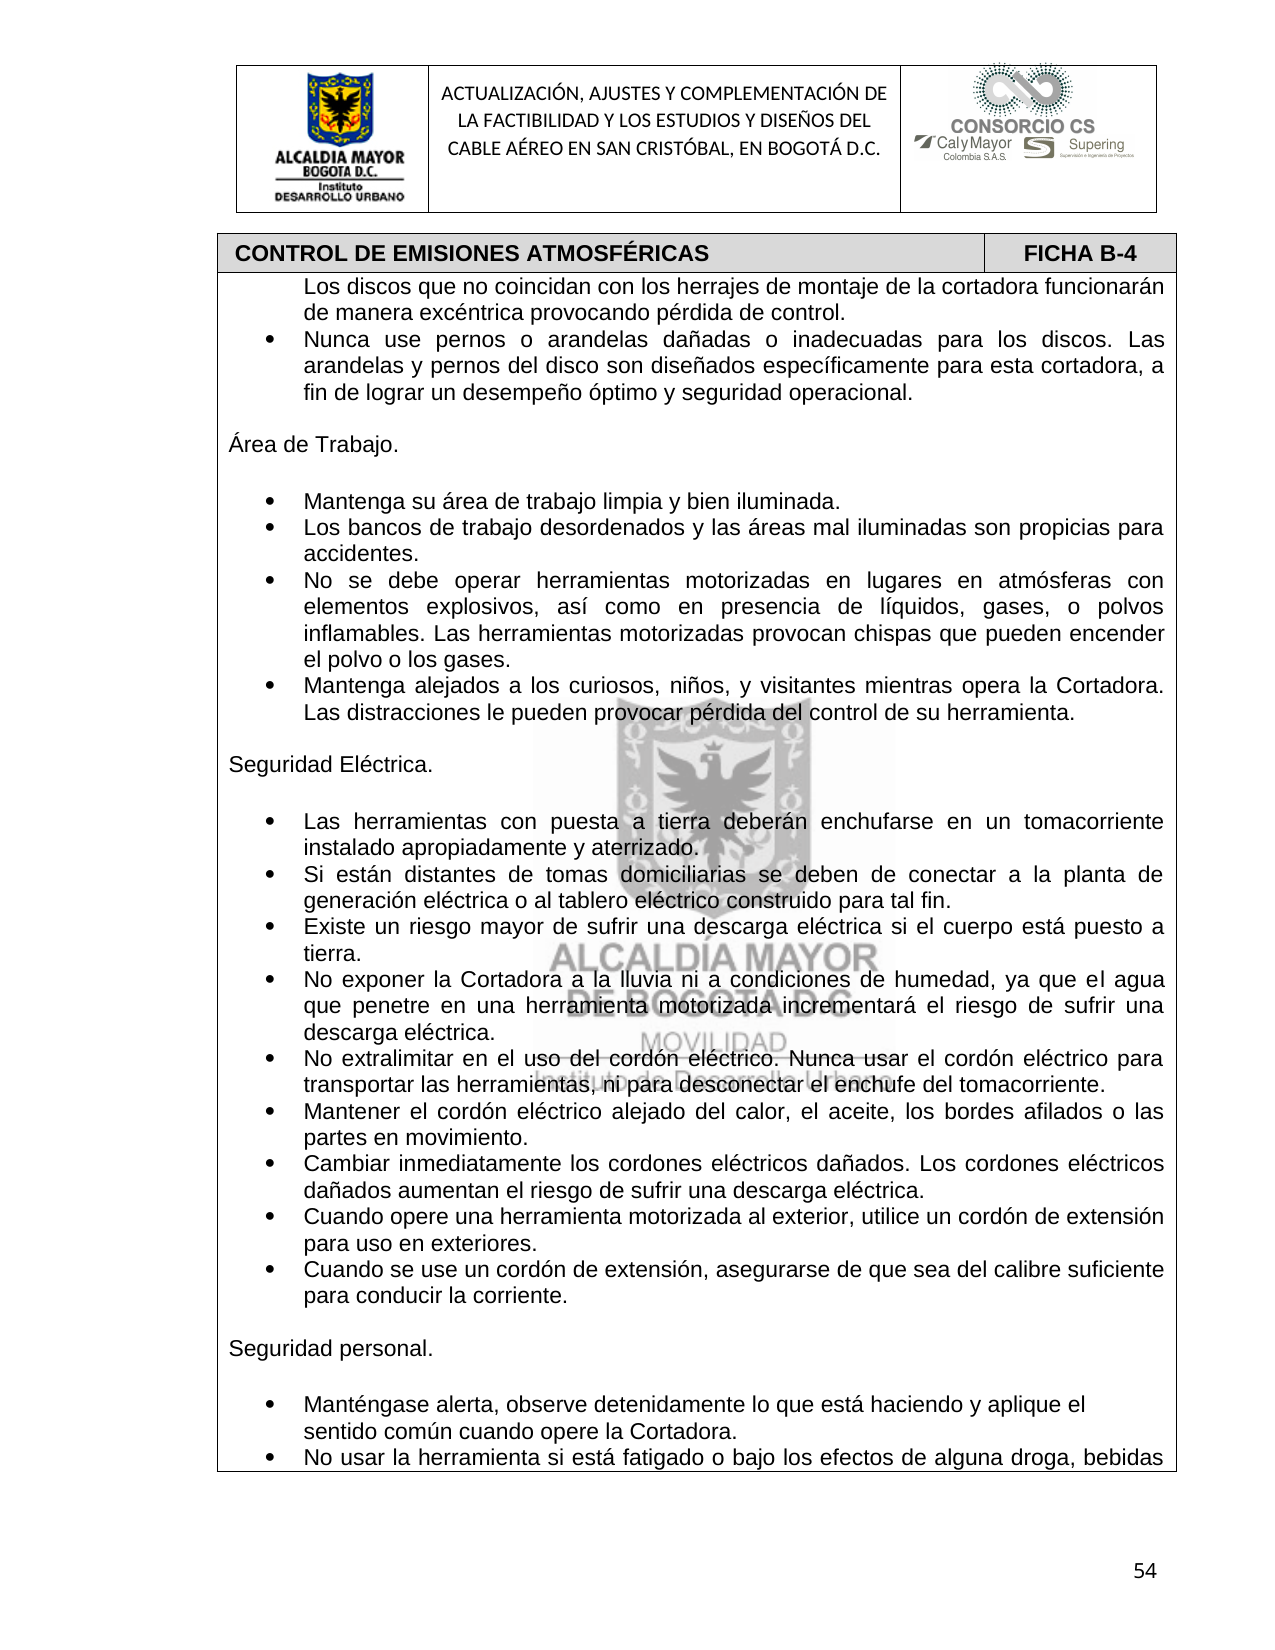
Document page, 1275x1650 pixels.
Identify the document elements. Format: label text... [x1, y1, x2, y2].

picture [914, 66, 1135, 161]
table_header CONTROL DE EMISIONES ATMOSFÉRICAS [218, 234, 984, 272]
table_header FICHA B-4 [985, 234, 1176, 272]
picture [948, 61, 1097, 65]
